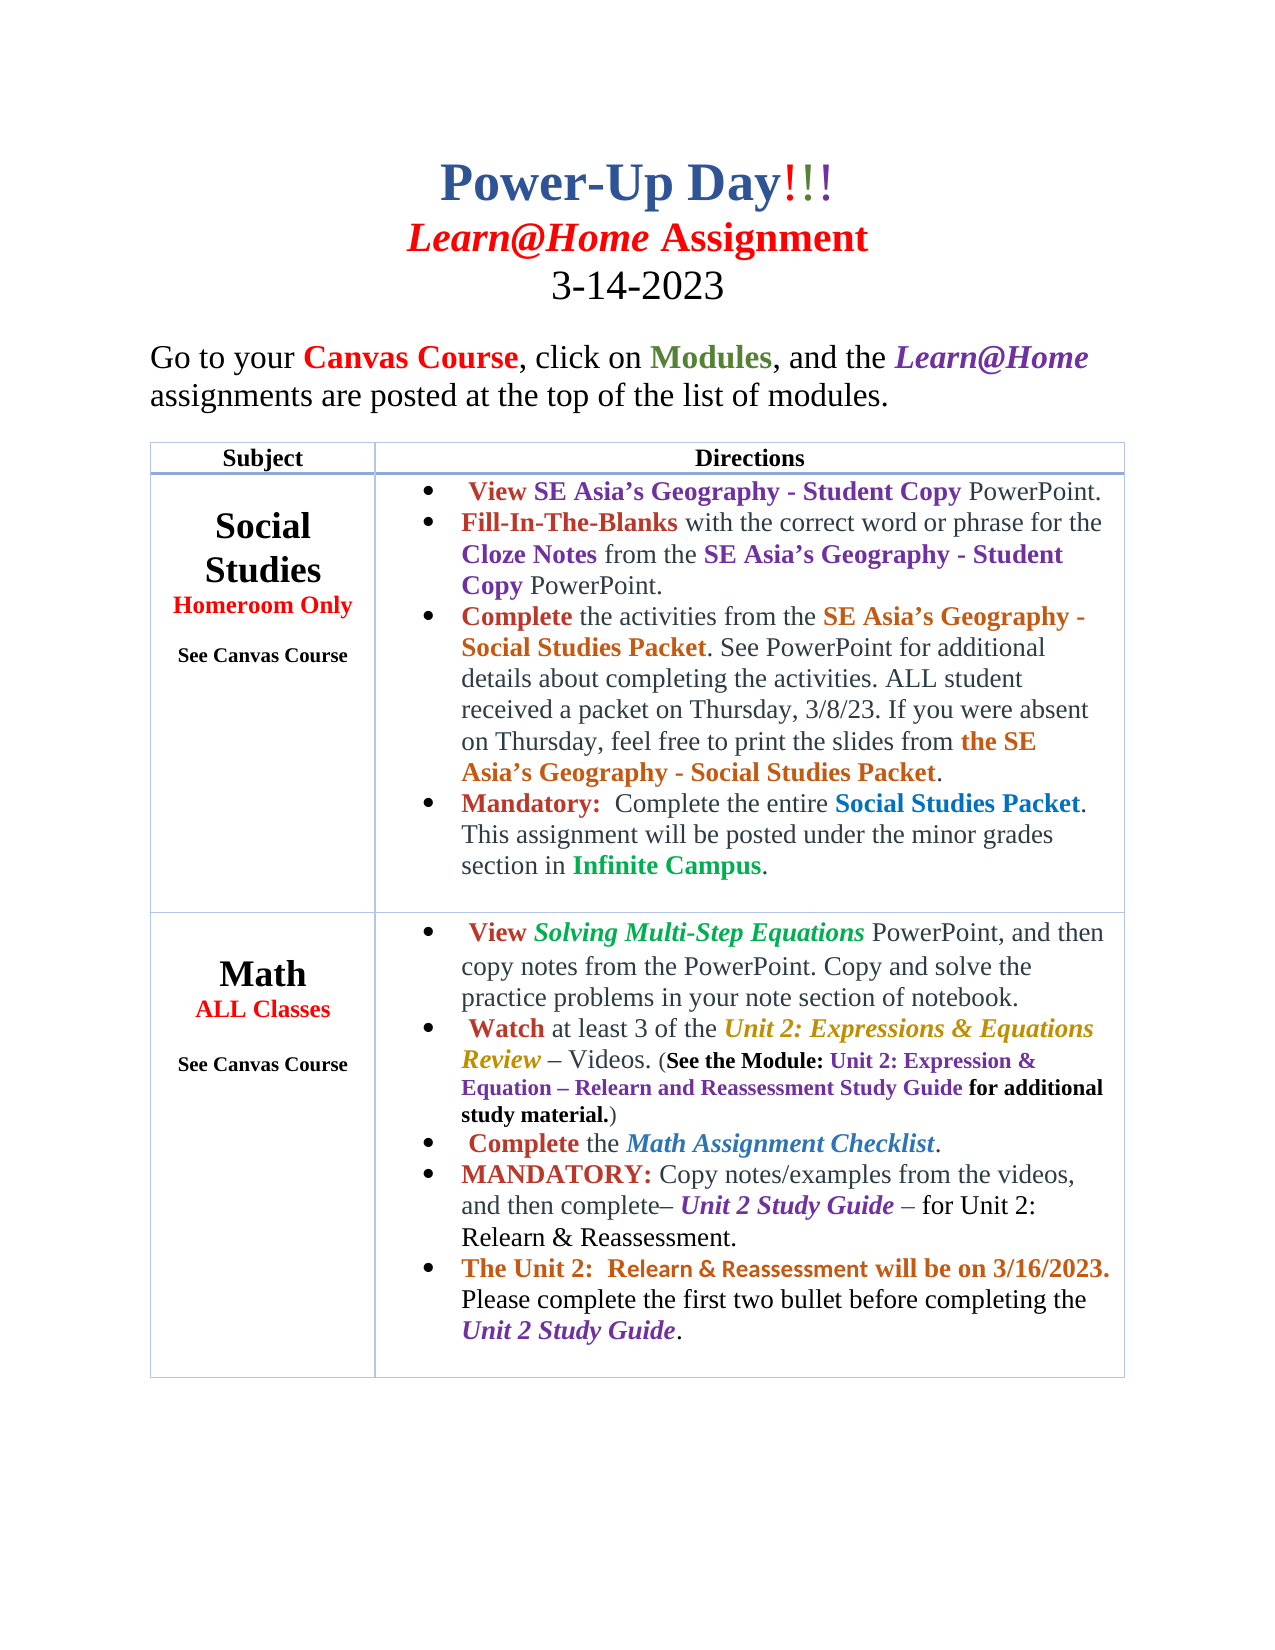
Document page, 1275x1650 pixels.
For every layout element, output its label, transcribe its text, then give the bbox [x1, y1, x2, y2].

text Learn@Home Assignment [150, 212, 1125, 260]
text Power-Up Day!!! [150, 150, 1125, 212]
table_cell Math ALL Classes See Canvas Course [151, 913, 374, 1377]
text 3-14-2023 [150, 260, 1125, 308]
table_cell View SE Asia’s Geography - Student Copy PowerPoint. Fill-In-The-Blanks with the correct word or phrase for the Cloze Notes from the SE Asia’s Geography - Student Copy PowerPoint. Complete the activities from the SE Asia’s Geography - Social Studies Packet. See PowerPoint for additional details about completing the activities. ALL student received a packet on Thursday, 3/8/23. If you were absent on Thursday, feel free to print the slides from the SE Asia’s Geography - Social Studies Packet. Mandatory: Complete the entire Social Studies Packet. This assignment will be posted under the minor grades section in Infinite Campus. [376, 475, 1124, 912]
table_header Directions [376, 443, 1124, 472]
text Go to your Canvas Course, click on Modules, and the Learn@Home assignments are posted at the top of the list of modules. [150, 337, 1125, 413]
table_cell Social Studies Homeroom Only See Canvas Course [151, 475, 374, 912]
table_cell View Solving Multi-Step Equations PowerPoint, and then copy notes from the PowerPoint. Copy and solve the practice problems in your note section of notebook. Watch at least 3 of the Unit 2: Expressions & Equations Review – Videos. (See the Module: Unit 2: Expression & Equation – Relearn and Reassessment Study Guide for additional study material.) Complete the Math Assignment Checklist. MANDATORY: Copy notes/examples from the videos, and then complete– Unit 2 Study Guide – for Unit 2: Relearn & Reassessment. The Unit 2: Relearn & Reassessment will be on 3/16/2023. Please complete the first two bullet before completing the Unit 2 Study Guide. [376, 913, 1124, 1377]
table_header Subject [151, 443, 374, 472]
